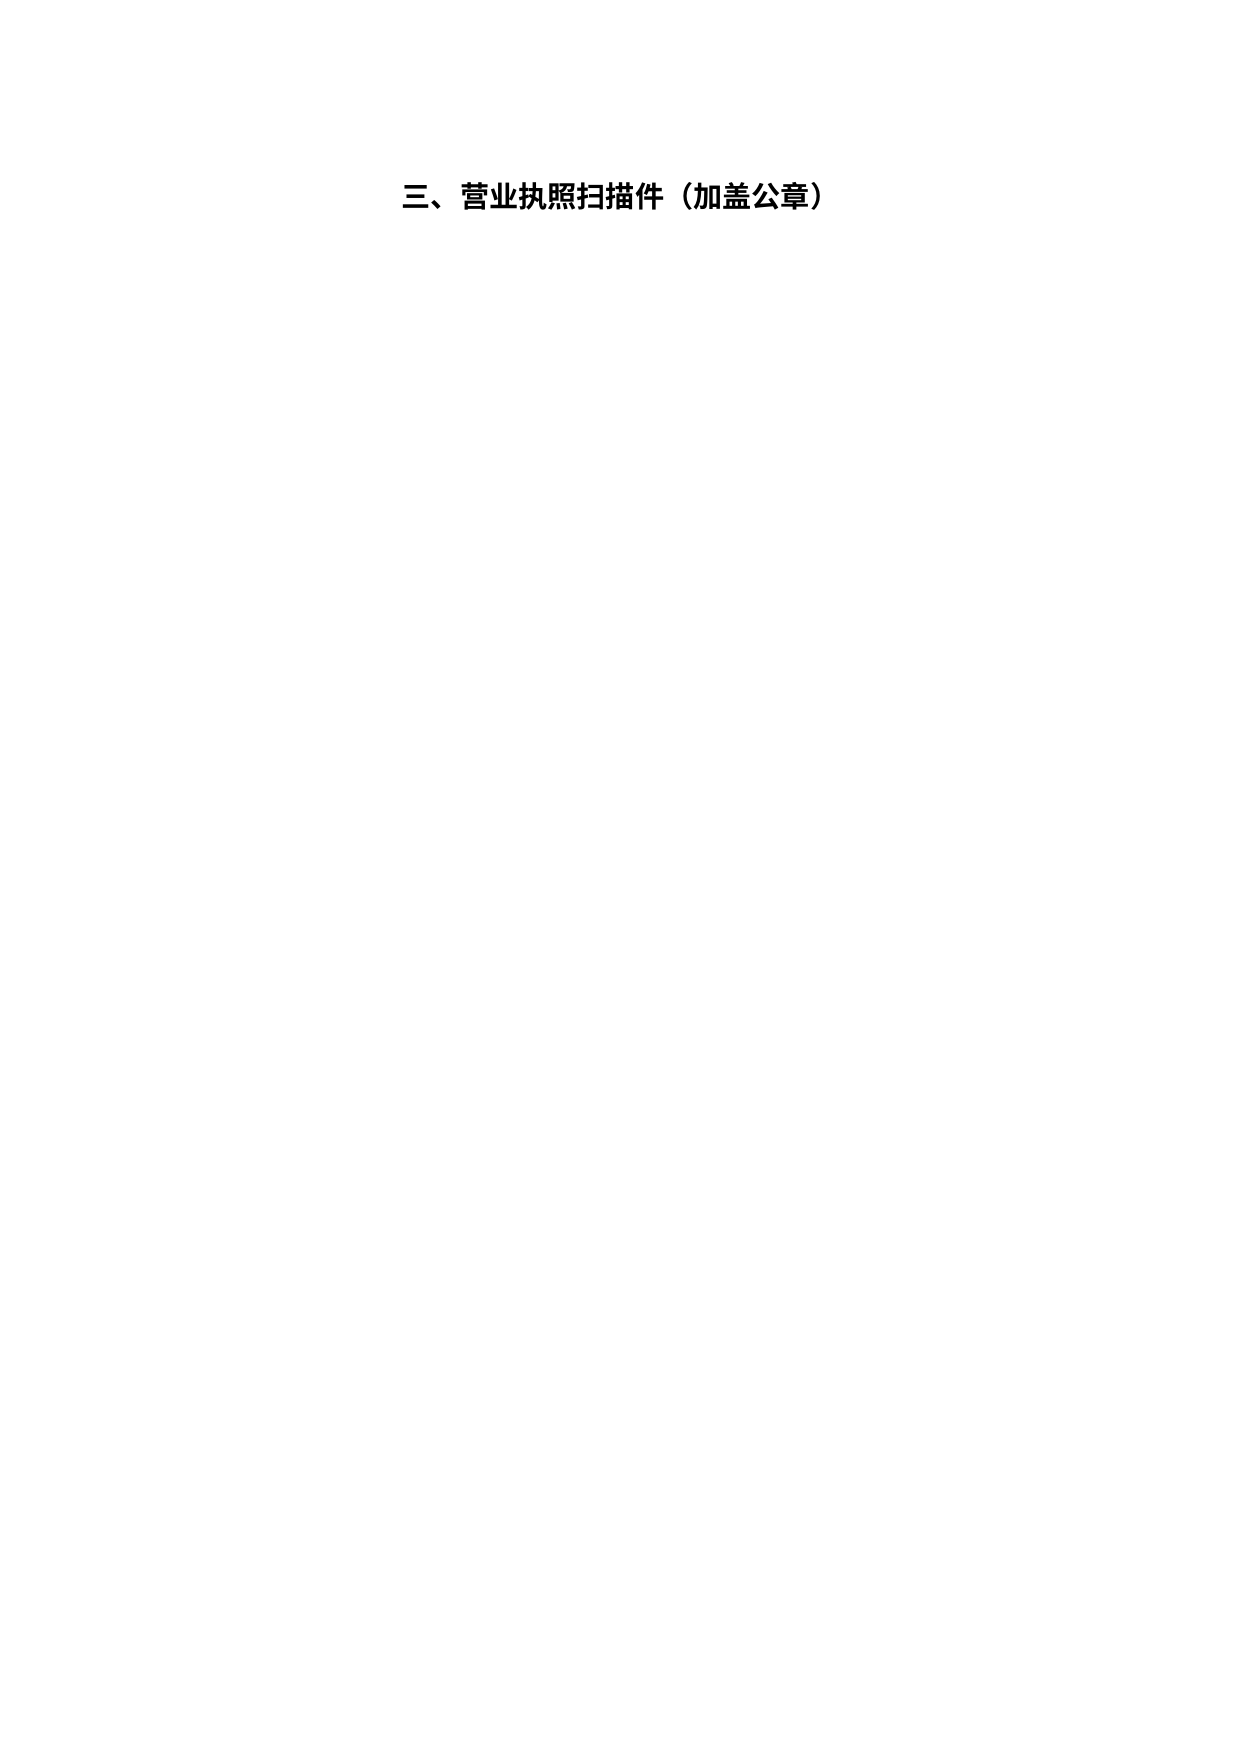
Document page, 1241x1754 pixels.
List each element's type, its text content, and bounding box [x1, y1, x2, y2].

list 营业执照扫描件（加盖公章） [187, 162, 1053, 227]
